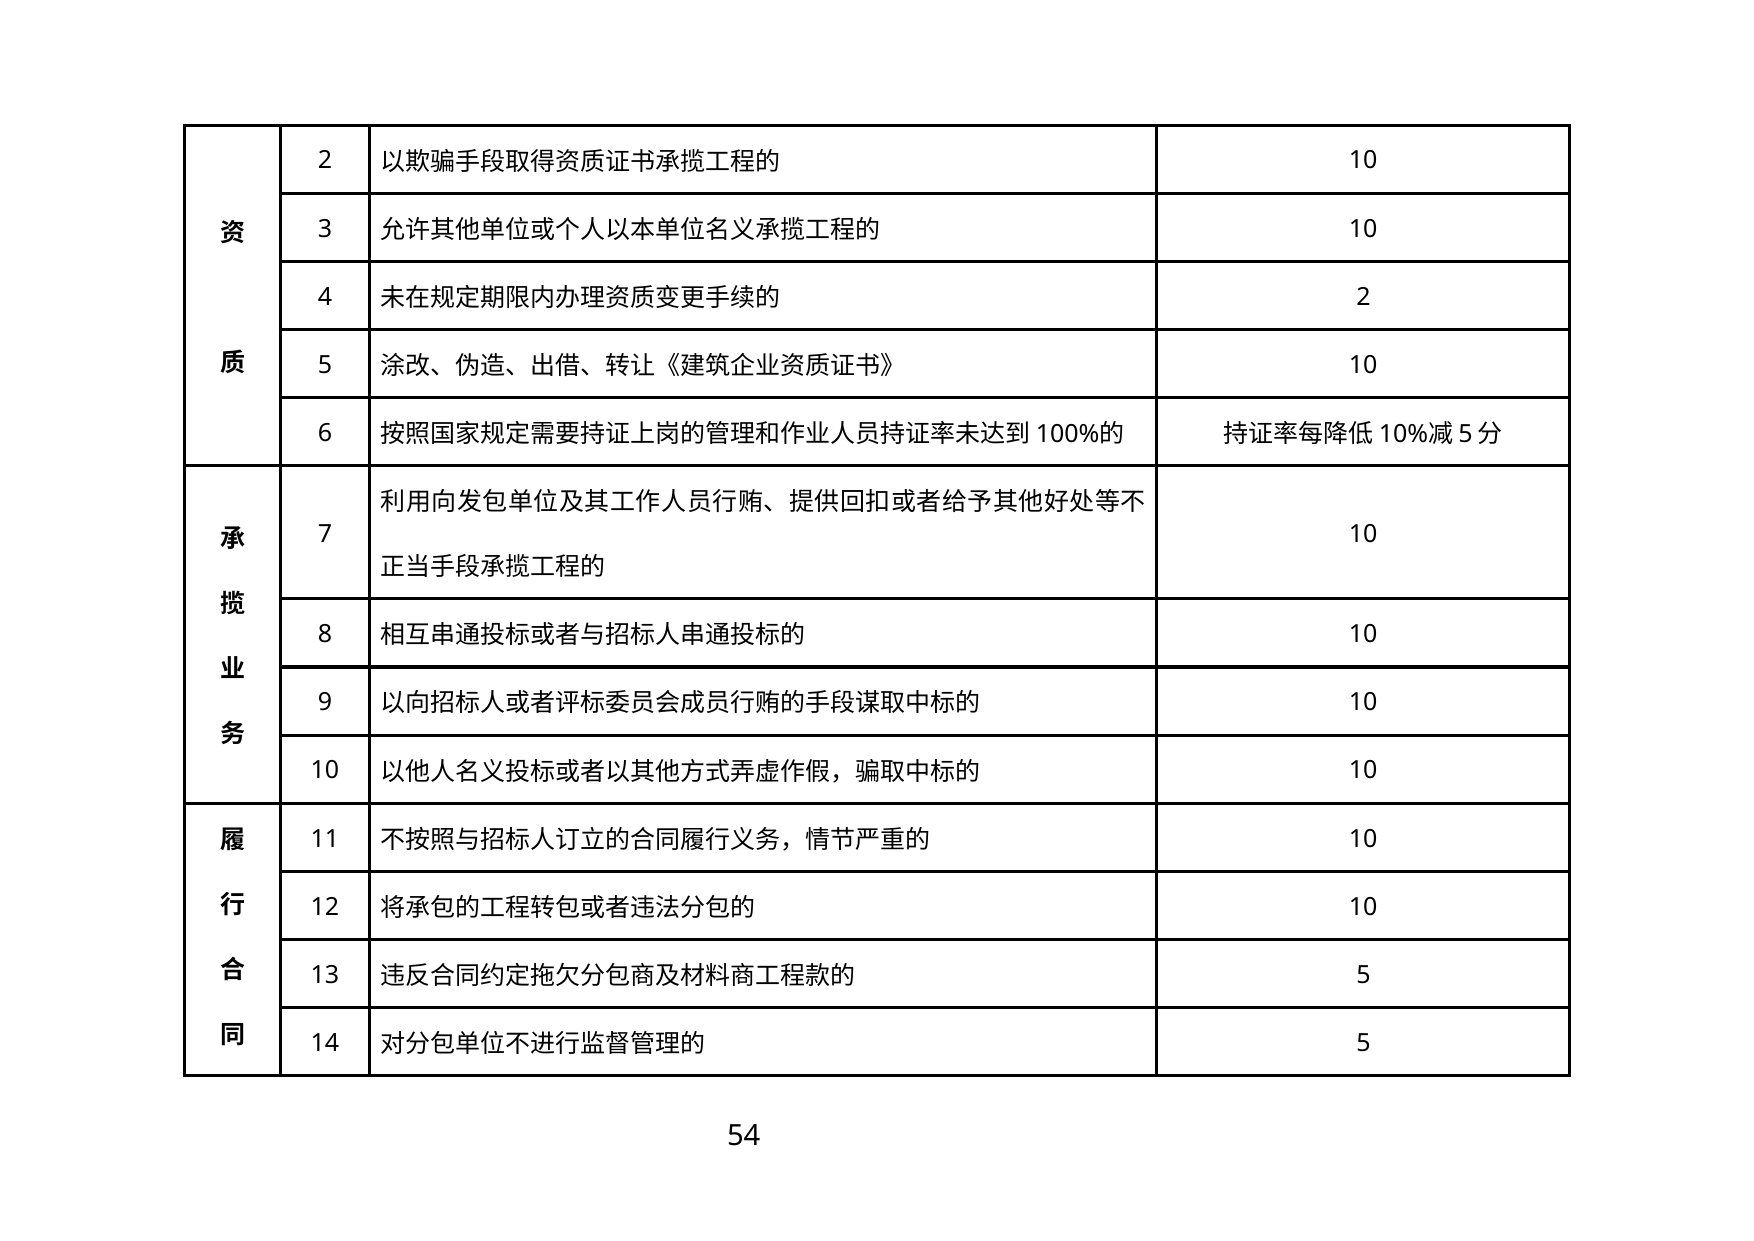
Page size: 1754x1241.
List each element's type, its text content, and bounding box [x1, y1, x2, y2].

table_cell 9 [282, 669, 368, 733]
table_cell 利用向发包单位及其工作人员行贿、提供回扣或者给予其他好处等不正当手段承揽工程的 [371, 467, 1155, 597]
table_cell 14 [282, 1009, 368, 1074]
table_cell 10 [282, 737, 368, 802]
table_cell 2 [1158, 263, 1568, 328]
table_cell 将承包的工程转包或者违法分包的 [371, 873, 1155, 938]
table_cell 6 [282, 399, 368, 464]
table_cell 11 [282, 805, 368, 870]
table_cell 12 [282, 873, 368, 938]
table_cell 以向招标人或者评标委员会成员行贿的手段谋取中标的 [371, 669, 1155, 733]
table_cell 资 质 [186, 127, 279, 464]
table_cell 涂改、伪造、出借、转让《建筑企业资质证书》 [371, 331, 1155, 396]
table_cell 对分包单位不进行监督管理的 [371, 1009, 1155, 1074]
table_cell 承 揽 业 务 [186, 467, 279, 802]
table_cell 允许其他单位或个人以本单位名义承揽工程的 [371, 195, 1155, 260]
table_cell 违反合同约定拖欠分包商及材料商工程款的 [371, 941, 1155, 1006]
table_cell 履 行 合 同 [186, 805, 279, 1074]
table_cell 2 [282, 127, 368, 192]
table_cell 5 [1158, 941, 1568, 1006]
table_cell 持证率每降低10%减5分 [1158, 399, 1568, 464]
table_cell 10 [1158, 737, 1568, 802]
table_cell 7 [282, 467, 368, 597]
table_cell 未在规定期限内办理资质变更手续的 [371, 263, 1155, 328]
table_cell 按照国家规定需要持证上岗的管理和作业人员持证率未达到100%的 [371, 399, 1155, 464]
table_cell 10 [1158, 195, 1568, 260]
table_cell 10 [1158, 331, 1568, 396]
table_cell 4 [282, 263, 368, 328]
table_cell 不按照与招标人订立的合同履行义务，情节严重的 [371, 805, 1155, 870]
table_cell 10 [1158, 669, 1568, 733]
table_cell 10 [1158, 467, 1568, 597]
table_cell 10 [1158, 873, 1568, 938]
table_cell 13 [282, 941, 368, 1006]
table_cell 5 [1158, 1009, 1568, 1074]
table_cell 8 [282, 600, 368, 665]
table_cell 以欺骗手段取得资质证书承揽工程的 [371, 127, 1155, 192]
table_cell 10 [1158, 127, 1568, 192]
table_cell 相互串通投标或者与招标人串通投标的 [371, 600, 1155, 665]
table_cell 10 [1158, 805, 1568, 870]
table_cell 5 [282, 331, 368, 396]
table_cell 10 [1158, 600, 1568, 665]
table_cell 3 [282, 195, 368, 260]
table_cell 以他人名义投标或者以其他方式弄虚作假，骗取中标的 [371, 737, 1155, 802]
